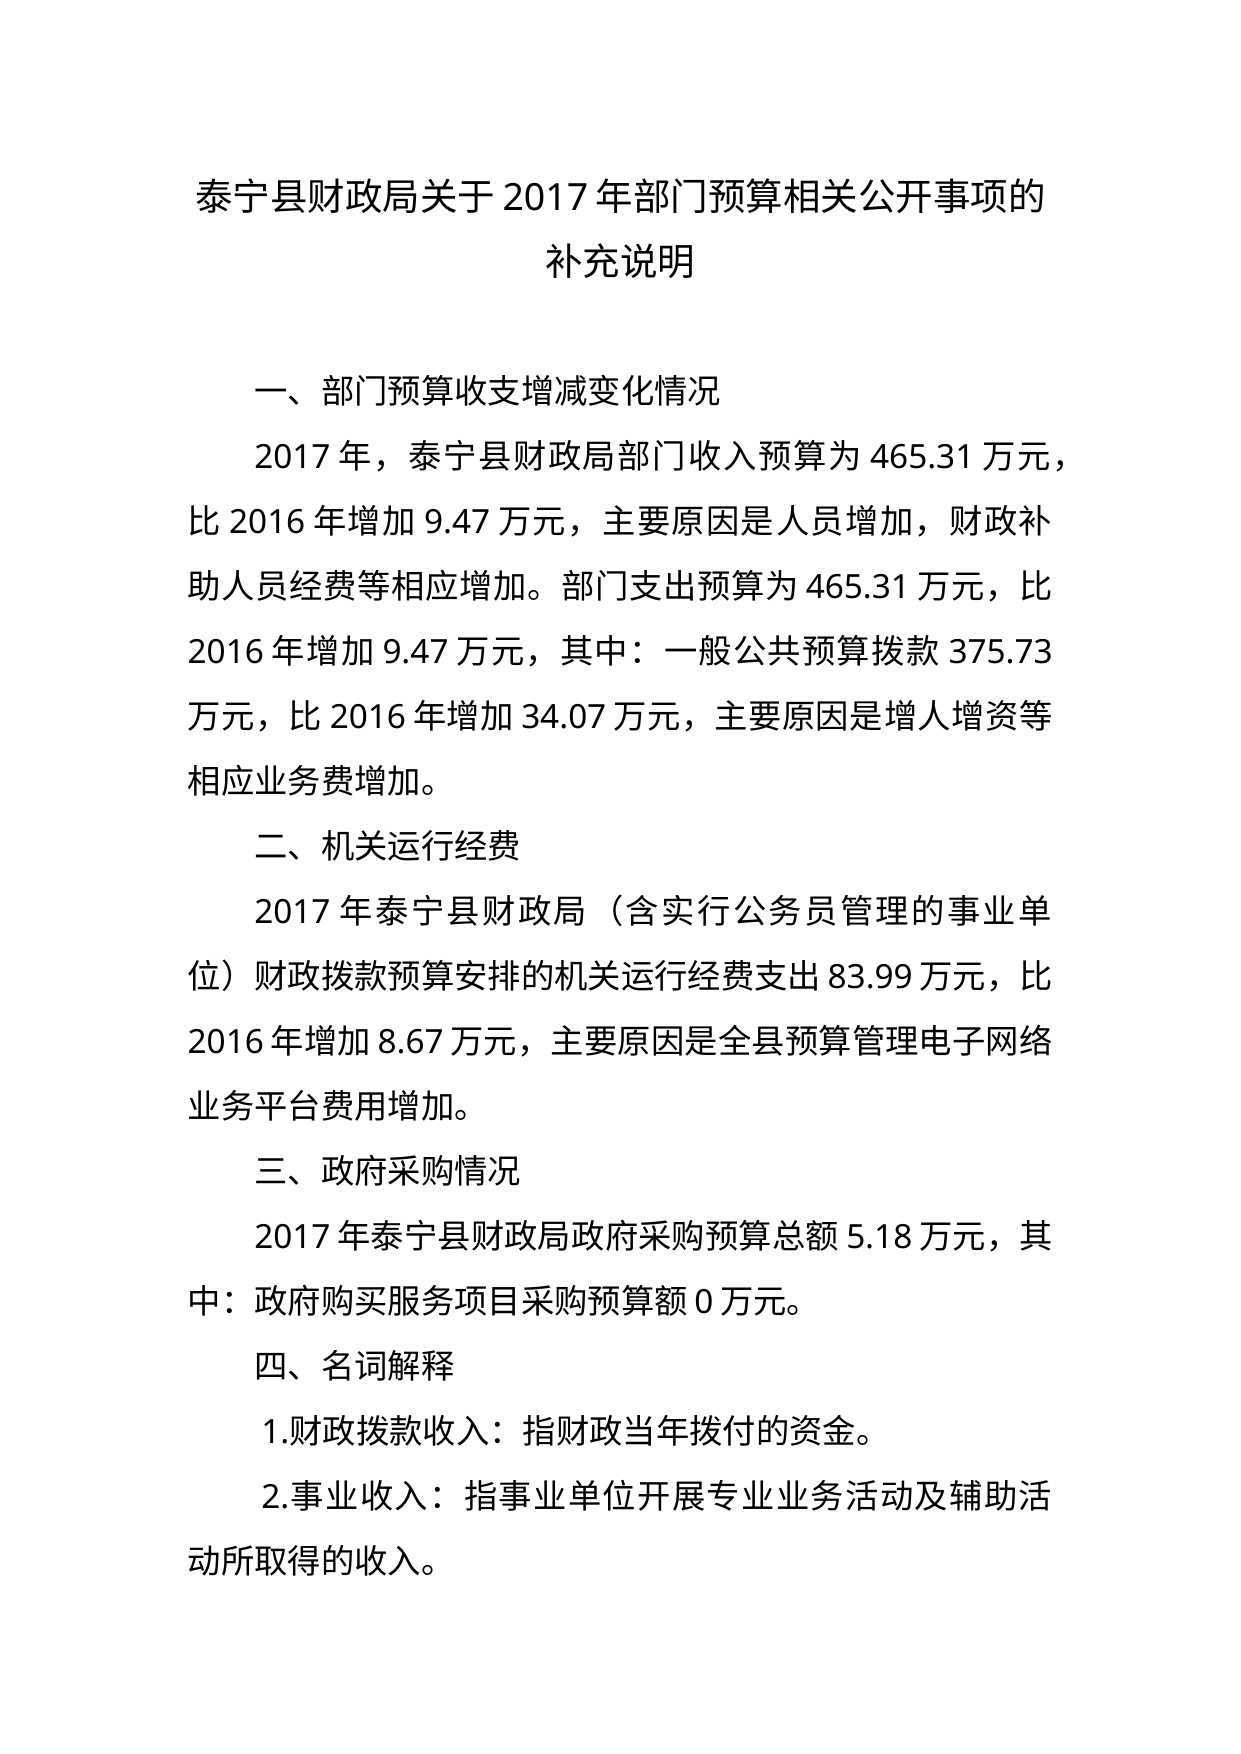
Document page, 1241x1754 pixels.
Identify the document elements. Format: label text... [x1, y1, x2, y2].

text 2017年泰宁县财政局政府采购预算总额5.18万元，其中：政府购买服务项目采购预算额0万元。 [187, 1202, 1053, 1332]
text 2017年，泰宁县财政局部门收入预算为465.31万元，比2016年增加9.47万元，主要原因是人员增加，财政补助人员经费等相应增加。部门支出预算为465.31万元，比2016年增加9.47万元，其中：一般公共预算拨款375.73万元，比2016年增加34.07万元，主要原因是增人增资等相应业务费增加。 [187, 422, 1053, 812]
text 泰宁县财政局关于2017年部门预算相关公开事项的补充说明 [187, 162, 1053, 292]
text 二、机关运行经费 [187, 812, 1053, 877]
text 2.事业收入：指事业单位开展专业业务活动及辅助活动所取得的收入。 [187, 1462, 1053, 1592]
text 一、部门预算收支增减变化情况 [187, 357, 1053, 422]
text 三、政府采购情况 [187, 1137, 1053, 1202]
text 2017年泰宁县财政局（含实行公务员管理的事业单位）财政拨款预算安排的机关运行经费支出83.99万元，比2016年增加8.67万元，主要原因是全县预算管理电子网络业务平台费用增加。 [187, 877, 1053, 1137]
text 四、名词解释 [187, 1332, 1053, 1397]
text 1.财政拨款收入：指财政当年拨付的资金。 [187, 1397, 1053, 1462]
